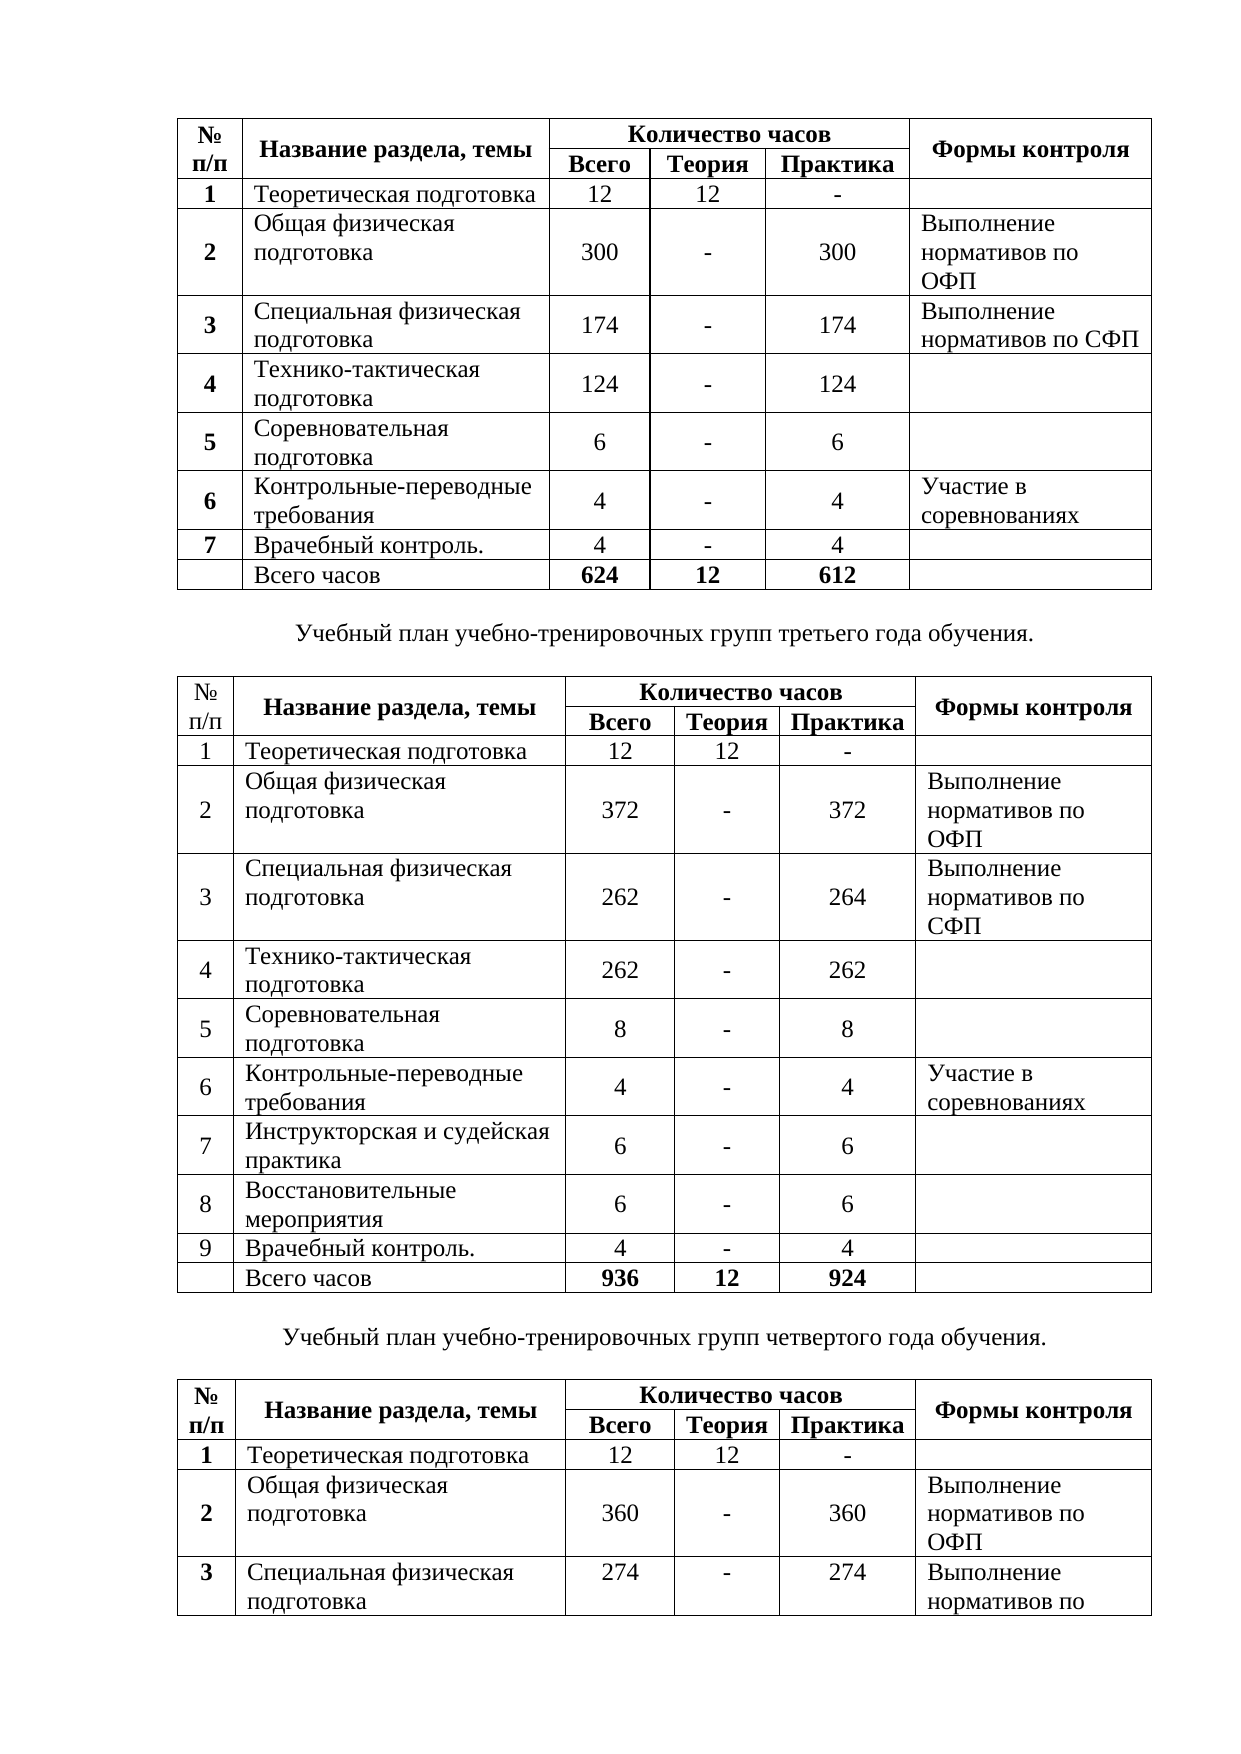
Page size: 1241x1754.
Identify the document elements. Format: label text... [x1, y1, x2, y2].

table_cell 9 [178, 1234, 233, 1262]
table_cell - [651, 296, 765, 353]
table_header № п/п [178, 119, 242, 178]
table_cell [910, 354, 1151, 412]
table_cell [916, 1557, 1151, 1614]
table_cell Выполнение нормативов по СФП [916, 854, 1151, 940]
table_cell Восстановительные мероприятия [234, 1175, 565, 1232]
table_cell 6 [178, 1058, 233, 1115]
table_cell [178, 1263, 233, 1292]
table_cell [916, 1263, 1151, 1292]
table_cell - [651, 471, 765, 529]
table_header № п/п [178, 1380, 235, 1439]
table_cell Всего [550, 149, 649, 178]
table_cell Контрольные-переводные требования [234, 1058, 565, 1115]
table_cell 8 [566, 999, 674, 1057]
table_cell - [675, 1058, 779, 1115]
table_cell 6 [178, 471, 242, 529]
table_cell [910, 560, 1151, 588]
table_cell [916, 736, 1151, 765]
table_header Название раздела, темы [234, 677, 565, 735]
table_cell Соревновательная подготовка [234, 999, 565, 1057]
table_cell Общая физическая подготовка [234, 766, 565, 852]
table_cell Всего [566, 707, 674, 735]
table_cell 3 [178, 1557, 235, 1614]
table_cell 124 [766, 354, 909, 412]
table_cell - [651, 530, 765, 559]
text Учебный план учебно-тренировочных групп третьего года обучения. [177, 618, 1152, 647]
text Учебный план учебно-тренировочных групп четвертого года обучения. [177, 1322, 1152, 1351]
table_cell Практика [766, 149, 909, 178]
table_header Количество часов [566, 677, 915, 706]
table_cell Общая физическая подготовка [243, 209, 549, 295]
table_header Название раздела, темы [236, 1380, 565, 1439]
table_cell 4 [178, 941, 233, 998]
table_cell [916, 1440, 1151, 1469]
table_cell [910, 530, 1151, 559]
table_header Количество часов [566, 1380, 915, 1409]
table_cell [916, 941, 1151, 998]
table_cell - [766, 179, 909, 207]
table_cell - [675, 766, 779, 852]
table_cell - [780, 1440, 915, 1469]
table_cell Участие в соревнованиях [916, 1058, 1151, 1115]
table_cell Выполнение нормативов по СФП [910, 296, 1151, 353]
table_cell Специальная физическая подготовка [243, 296, 549, 353]
table_cell [916, 1116, 1151, 1174]
table_cell Практика [780, 1410, 915, 1439]
table_cell 12 [566, 1440, 674, 1469]
table_header Название раздела, темы [243, 119, 549, 178]
table_cell 7 [178, 1116, 233, 1174]
table_cell 4 [780, 1234, 915, 1262]
table_cell 12 [550, 179, 649, 207]
table_cell Инструкторская и судейская практика [234, 1116, 565, 1174]
table_cell 262 [566, 941, 674, 998]
table_cell 5 [178, 413, 242, 470]
table_cell 264 [780, 854, 915, 940]
table_cell 4 [566, 1234, 674, 1262]
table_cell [236, 1557, 565, 1614]
table_cell 4 [566, 1058, 674, 1115]
table_cell 612 [766, 560, 909, 588]
table_cell - [651, 209, 765, 295]
table_cell 12 [675, 1440, 779, 1469]
table_cell 5 [178, 999, 233, 1057]
table_cell 6 [780, 1175, 915, 1232]
table_cell 274 [566, 1557, 674, 1614]
table_cell 262 [566, 854, 674, 940]
table_cell Специальная физическая подготовка [234, 854, 565, 940]
table_cell 8 [178, 1175, 233, 1232]
table_cell 4 [766, 530, 909, 559]
table_cell Теоретическая подготовка [236, 1440, 565, 1469]
table_cell - [675, 999, 779, 1057]
table_cell 262 [780, 941, 915, 998]
table_cell 1 [178, 1440, 235, 1469]
table_cell 360 [780, 1470, 915, 1556]
table_cell Всего [566, 1410, 674, 1439]
table_cell 6 [780, 1116, 915, 1174]
table_cell - [675, 854, 779, 940]
table_cell Теория [651, 149, 765, 178]
table_cell 6 [566, 1116, 674, 1174]
table_cell 12 [566, 736, 674, 765]
table_cell Всего часов [234, 1263, 565, 1292]
table_cell 300 [766, 209, 909, 295]
table_header Количество часов [550, 119, 909, 148]
table_cell - [675, 1116, 779, 1174]
table_cell 8 [780, 999, 915, 1057]
table_cell 924 [780, 1263, 915, 1292]
table_header Формы контроля [916, 677, 1151, 735]
table_cell Участие в соревнованиях [910, 471, 1151, 529]
table_cell Выполнение нормативов по ОФП [916, 1470, 1151, 1556]
table_cell - [675, 1175, 779, 1232]
table_cell 2 [178, 209, 242, 295]
table_cell 4 [178, 354, 242, 412]
table_cell 174 [550, 296, 649, 353]
table_cell 12 [651, 560, 765, 588]
table_cell 4 [550, 530, 649, 559]
table_cell Теория [675, 707, 779, 735]
table_cell 12 [675, 736, 779, 765]
table_cell 7 [178, 530, 242, 559]
table_header № п/п [178, 677, 233, 735]
table_cell Контрольные-переводные требования [243, 471, 549, 529]
table_cell - [675, 1470, 779, 1556]
table_cell - [651, 413, 765, 470]
table_cell Технико-тактическая подготовка [234, 941, 565, 998]
table_cell Теория [675, 1410, 779, 1439]
table_cell - [675, 1234, 779, 1262]
table_cell 12 [651, 179, 765, 207]
table_cell 624 [550, 560, 649, 588]
table_cell Технико-тактическая подготовка [243, 354, 549, 412]
table_cell 1 [178, 179, 242, 207]
table_cell - [780, 736, 915, 765]
table_cell 124 [550, 354, 649, 412]
table_cell 274 [780, 1557, 915, 1614]
table_cell 372 [566, 766, 674, 852]
table_cell [916, 999, 1151, 1057]
table_cell 1 [178, 736, 233, 765]
table_cell Выполнение нормативов по ОФП [916, 766, 1151, 852]
table_header Формы контроля [916, 1380, 1151, 1439]
table_cell 2 [178, 1470, 235, 1556]
table_cell 12 [675, 1263, 779, 1292]
table_cell Теоретическая подготовка [243, 179, 549, 207]
table_cell 372 [780, 766, 915, 852]
table_cell 2 [178, 766, 233, 852]
table_cell Общая физическая подготовка [236, 1470, 565, 1556]
table_header Формы контроля [910, 119, 1151, 178]
table_cell 6 [550, 413, 649, 470]
table_cell 360 [566, 1470, 674, 1556]
table_cell 4 [550, 471, 649, 529]
table_cell 936 [566, 1263, 674, 1292]
table_cell [916, 1234, 1151, 1262]
table_cell [178, 560, 242, 588]
table_cell 6 [766, 413, 909, 470]
table_cell - [651, 354, 765, 412]
table_cell Практика [780, 707, 915, 735]
table_cell Всего часов [243, 560, 549, 588]
table_cell [910, 413, 1151, 470]
table_cell Врачебный контроль. [243, 530, 549, 559]
table_cell [910, 179, 1151, 207]
table_cell 4 [780, 1058, 915, 1115]
table_cell [916, 1175, 1151, 1232]
table_cell 6 [566, 1175, 674, 1232]
table_cell Врачебный контроль. [234, 1234, 565, 1262]
table_cell 300 [550, 209, 649, 295]
table_cell Теоретическая подготовка [234, 736, 565, 765]
table_cell 3 [178, 854, 233, 940]
table_cell 174 [766, 296, 909, 353]
table_cell - [675, 1557, 779, 1614]
table_cell 4 [766, 471, 909, 529]
table_cell Соревновательная подготовка [243, 413, 549, 470]
table_cell 3 [178, 296, 242, 353]
table_cell - [675, 941, 779, 998]
table_cell Выполнение нормативов по ОФП [910, 209, 1151, 295]
